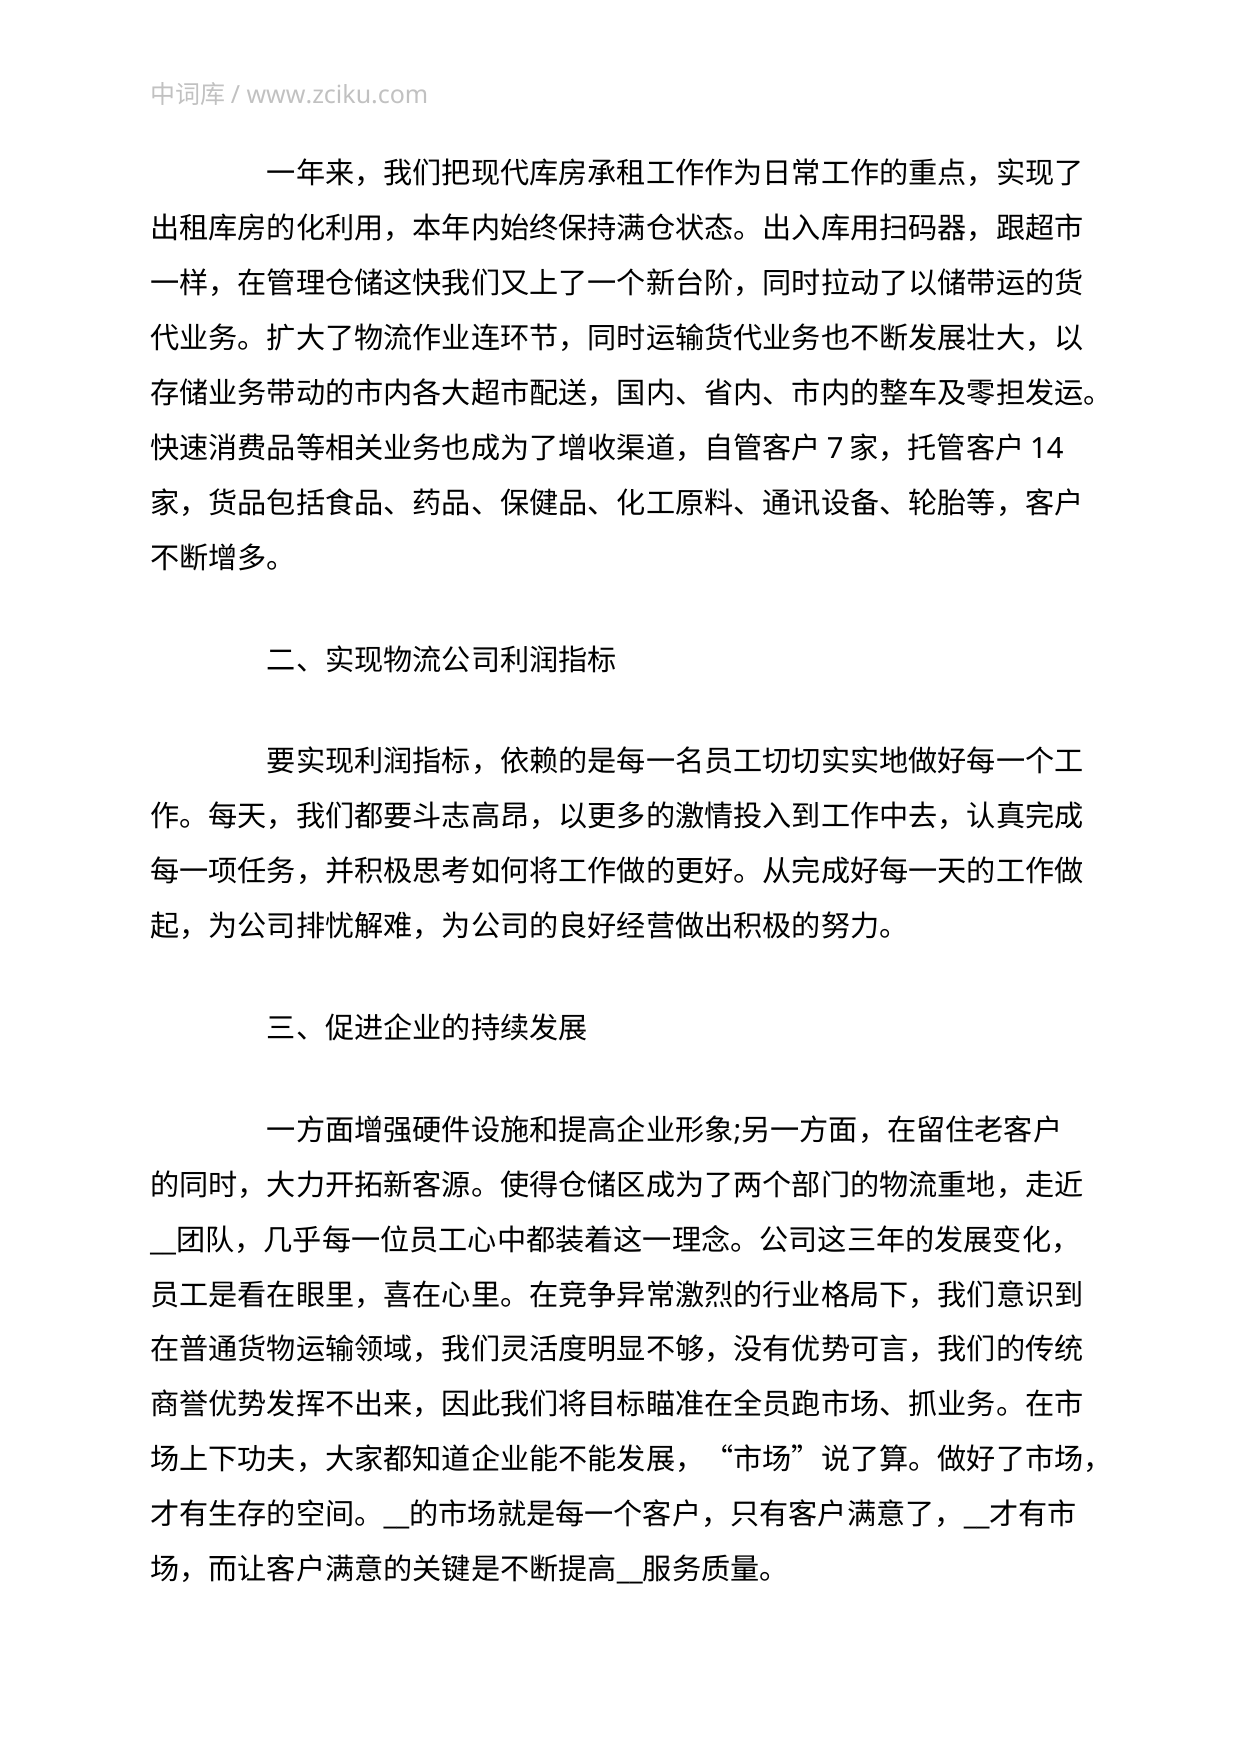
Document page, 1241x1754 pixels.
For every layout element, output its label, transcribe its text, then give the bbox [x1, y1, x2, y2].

text 三、促进企业的持续发展 [150, 1004, 1090, 1047]
text 要实现利润指标，依赖的是每一名员工切切实实地做好每一个工作。每天，我们都要斗志高昂，以更多的激情投入到工作中去，认真完成每一项任务，并积极思考如何将工作做的更好。从完成好每一天的工作做起，为公司排忧解难，为公司的良好经营做出积极的努力。 [150, 738, 1090, 945]
text 一方面增强硬件设施和提高企业形象;另一方面，在留住老客户的同时，大力开拓新客源。使得仓储区成为了两个部门的物流重地，走近__团队，几乎每一位员工心中都装着这一理念。公司这三年的发展变化，员工是看在眼里，喜在心里。在竞争异常激烈的行业格局下，我们意识到在普通货物运输领域，我们灵活度明显不够，没有优势可言，我们的传统商誉优势发挥不出来，因此我们将目标瞄准在全员跑市场、抓业务。在市场上下功夫，大家都知道企业能不能发展，“市场”说了算。做好了市场，才有生存的空间。__的市场就是每一个客户，只有客户满意了，__才有市场，而让客户满意的关键是不断提高__服务质量。 [150, 1106, 1090, 1588]
text 二、实现物流公司利润指标 [150, 636, 1090, 678]
text 一年来，我们把现代库房承租工作作为日常工作的重点，实现了出租库房的化利用，本年内始终保持满仓状态。出入库用扫码器，跟超市一样，在管理仓储这快我们又上了一个新台阶，同时拉动了以储带运的货代业务。扩大了物流作业连环节，同时运输货代业务也不断发展壮大，以存储业务带动的市内各大超市配送，国内、省内、市内的整车及零担发运。快速消费品等相关业务也成为了增收渠道，自管客户7家，托管客户14家，货品包括食品、药品、保健品、化工原料、通讯设备、轮胎等，客户不断增多。 [150, 150, 1090, 577]
